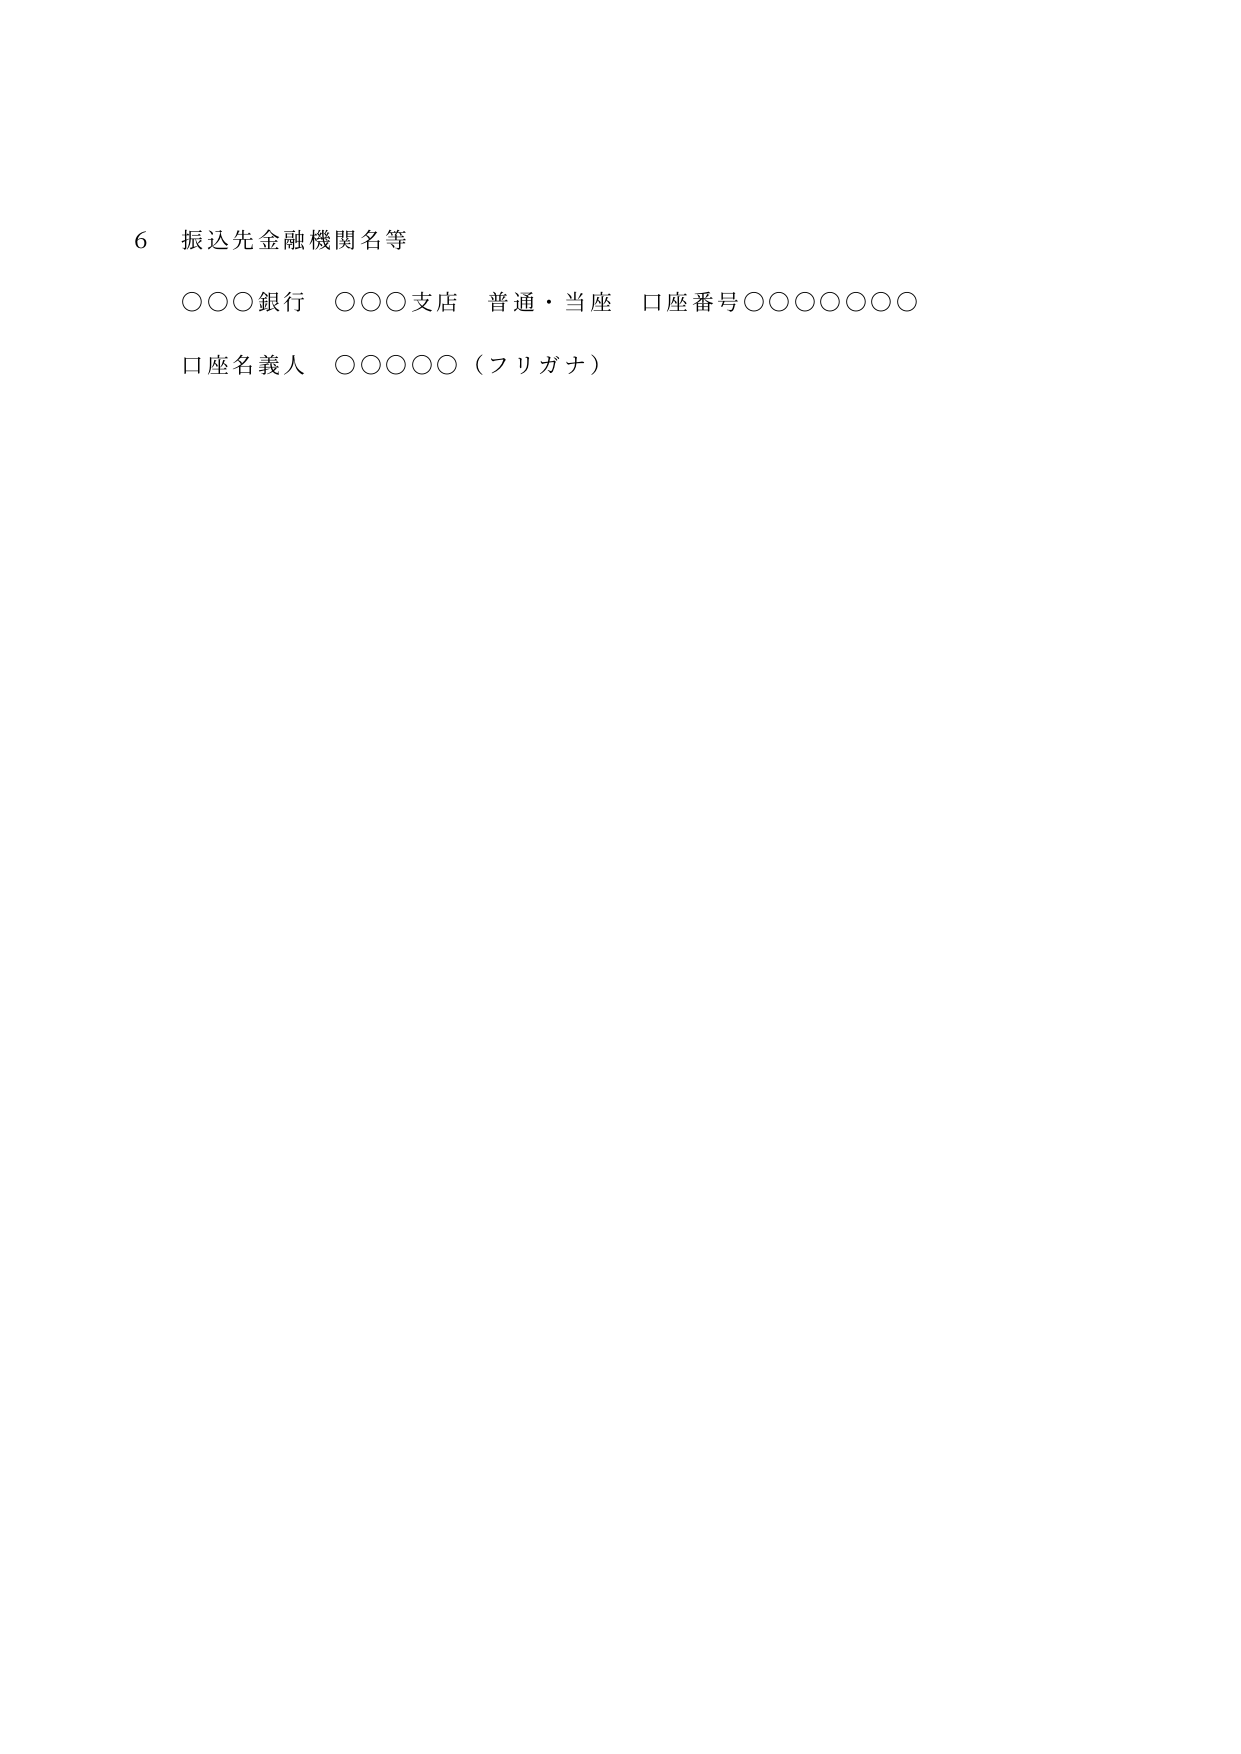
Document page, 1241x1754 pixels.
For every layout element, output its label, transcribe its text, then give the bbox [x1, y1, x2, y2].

text 口座名義人 〇〇〇〇〇（フリガナ） [130, 332, 1151, 395]
text ６ 振込先金融機関名等 [130, 208, 1151, 270]
text 〇〇〇銀行 〇〇〇支店 普通・当座 口座番号〇〇〇〇〇〇〇 [130, 270, 1151, 332]
